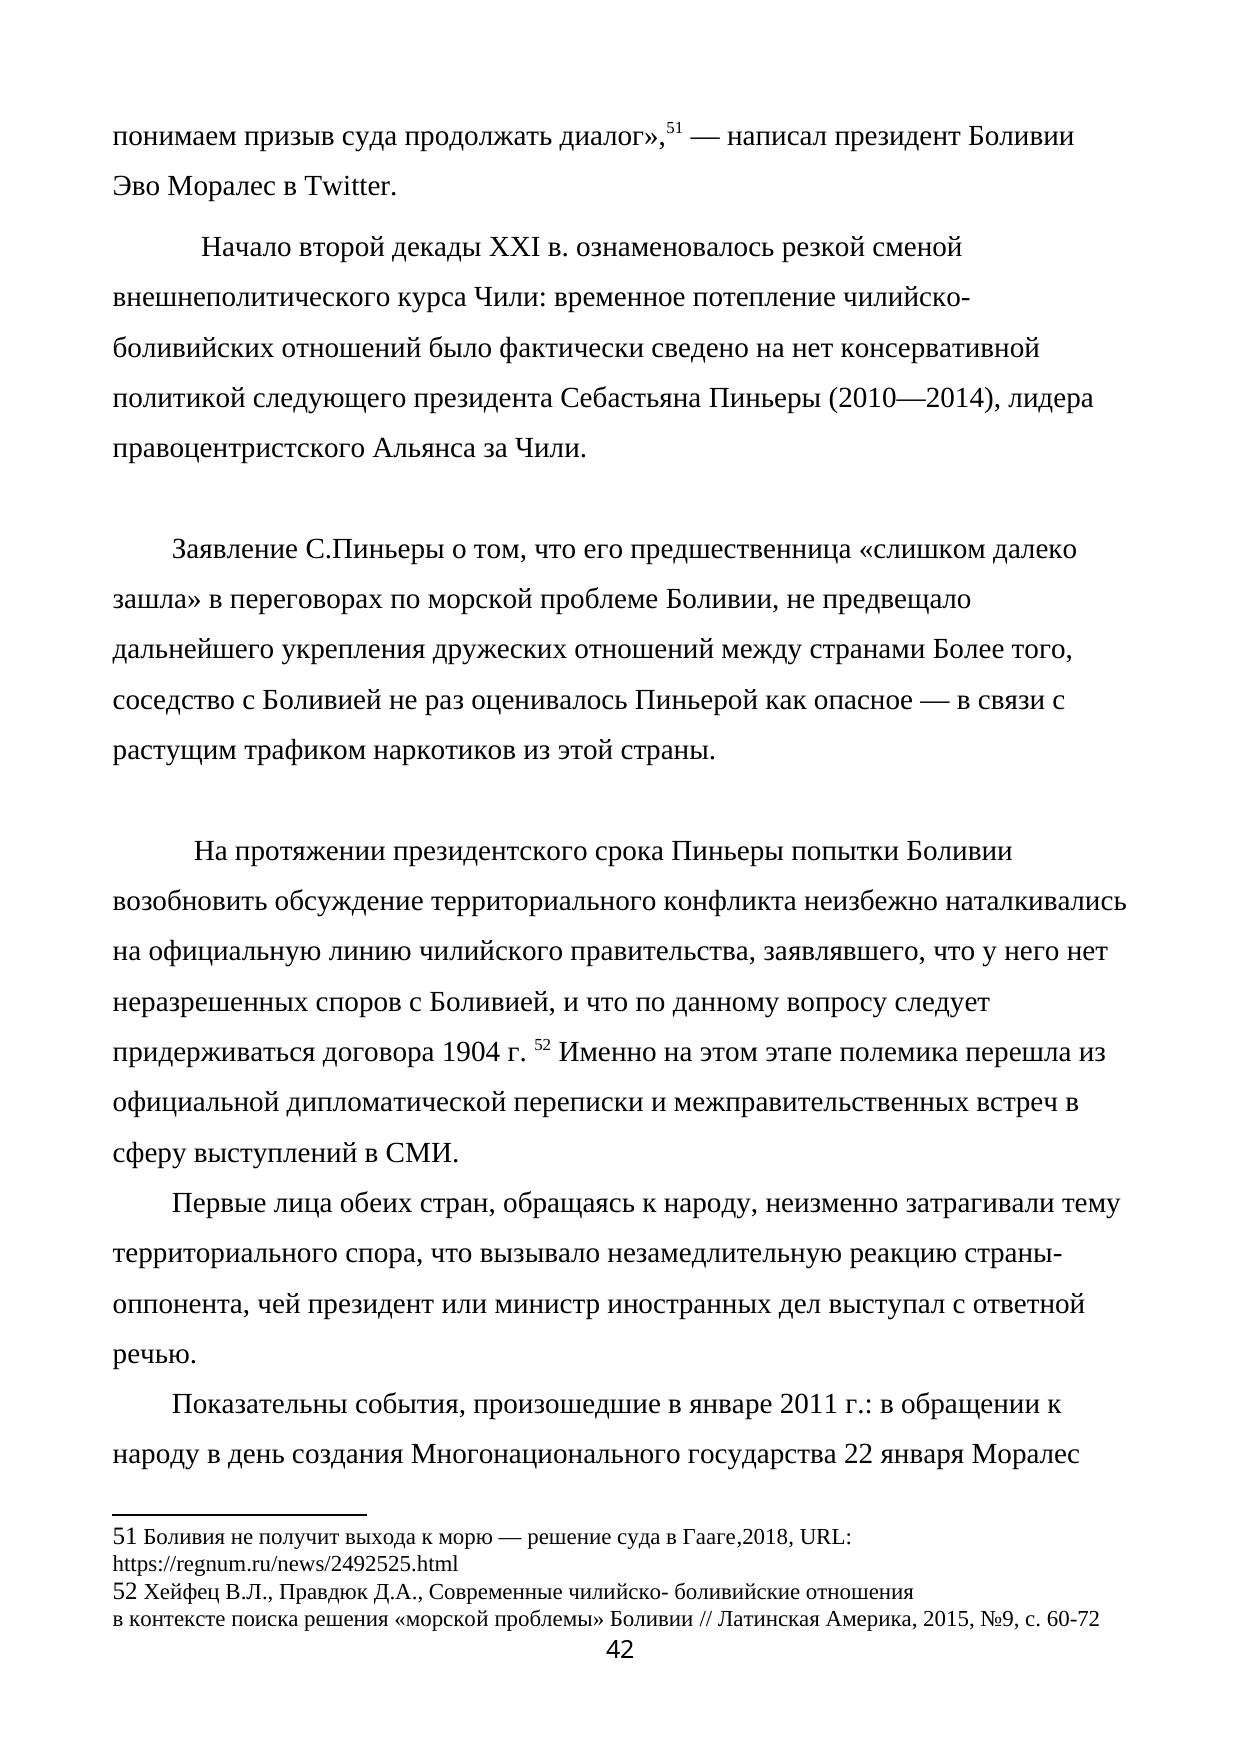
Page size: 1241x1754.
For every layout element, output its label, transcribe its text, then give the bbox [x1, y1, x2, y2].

text Начало второй декады XXI в. ознаменовалось резкой сменой внешнеполитического курса Чили: временное потепление чилийско-боливийских отношений было фактически сведено на нет консервативной политикой следующего президента Себастьяна Пиньеры (2010—2014), лидера правоцентристского Альянса за Чили. [112, 229, 1128, 464]
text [112, 1386, 1128, 1470]
text На протяжении президентского срока Пиньеры попытки Боливии возобновить обсуждение территориального конфликта неизбежно наталкивались на официальную линию чилийского правительства, заявлявшего, что у него нет неразрешенных споров с Боливией, и что по данному вопросу следует придерживаться договора 1904 г. Именно на этом этапе полемика перешла из официальной дипломатической переписки и межправительственных встреч в сферу выступлений в СМИ. [112, 833, 1128, 1168]
text Первые лица обеих стран, обращаясь к народу, неизменно затрагивали тему территориального спора, что вызывало незамедлительную реакцию страны-оппонента, чей президент или министр иностранных дел выступал с ответной речью. [112, 1185, 1128, 1369]
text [112, 118, 1128, 202]
text Заявление С.Пиньеры о том, что его предшественница «слишком далеко зашла» в переговорах по морской проблеме Боливии, не предвещало дальнейшего укрепления дружеских отношений между странами Более того, соседство с Боливией не раз оценивалось Пиньерой как опасное — в связи с растущим трафиком наркотиков из этой страны. [112, 531, 1128, 766]
